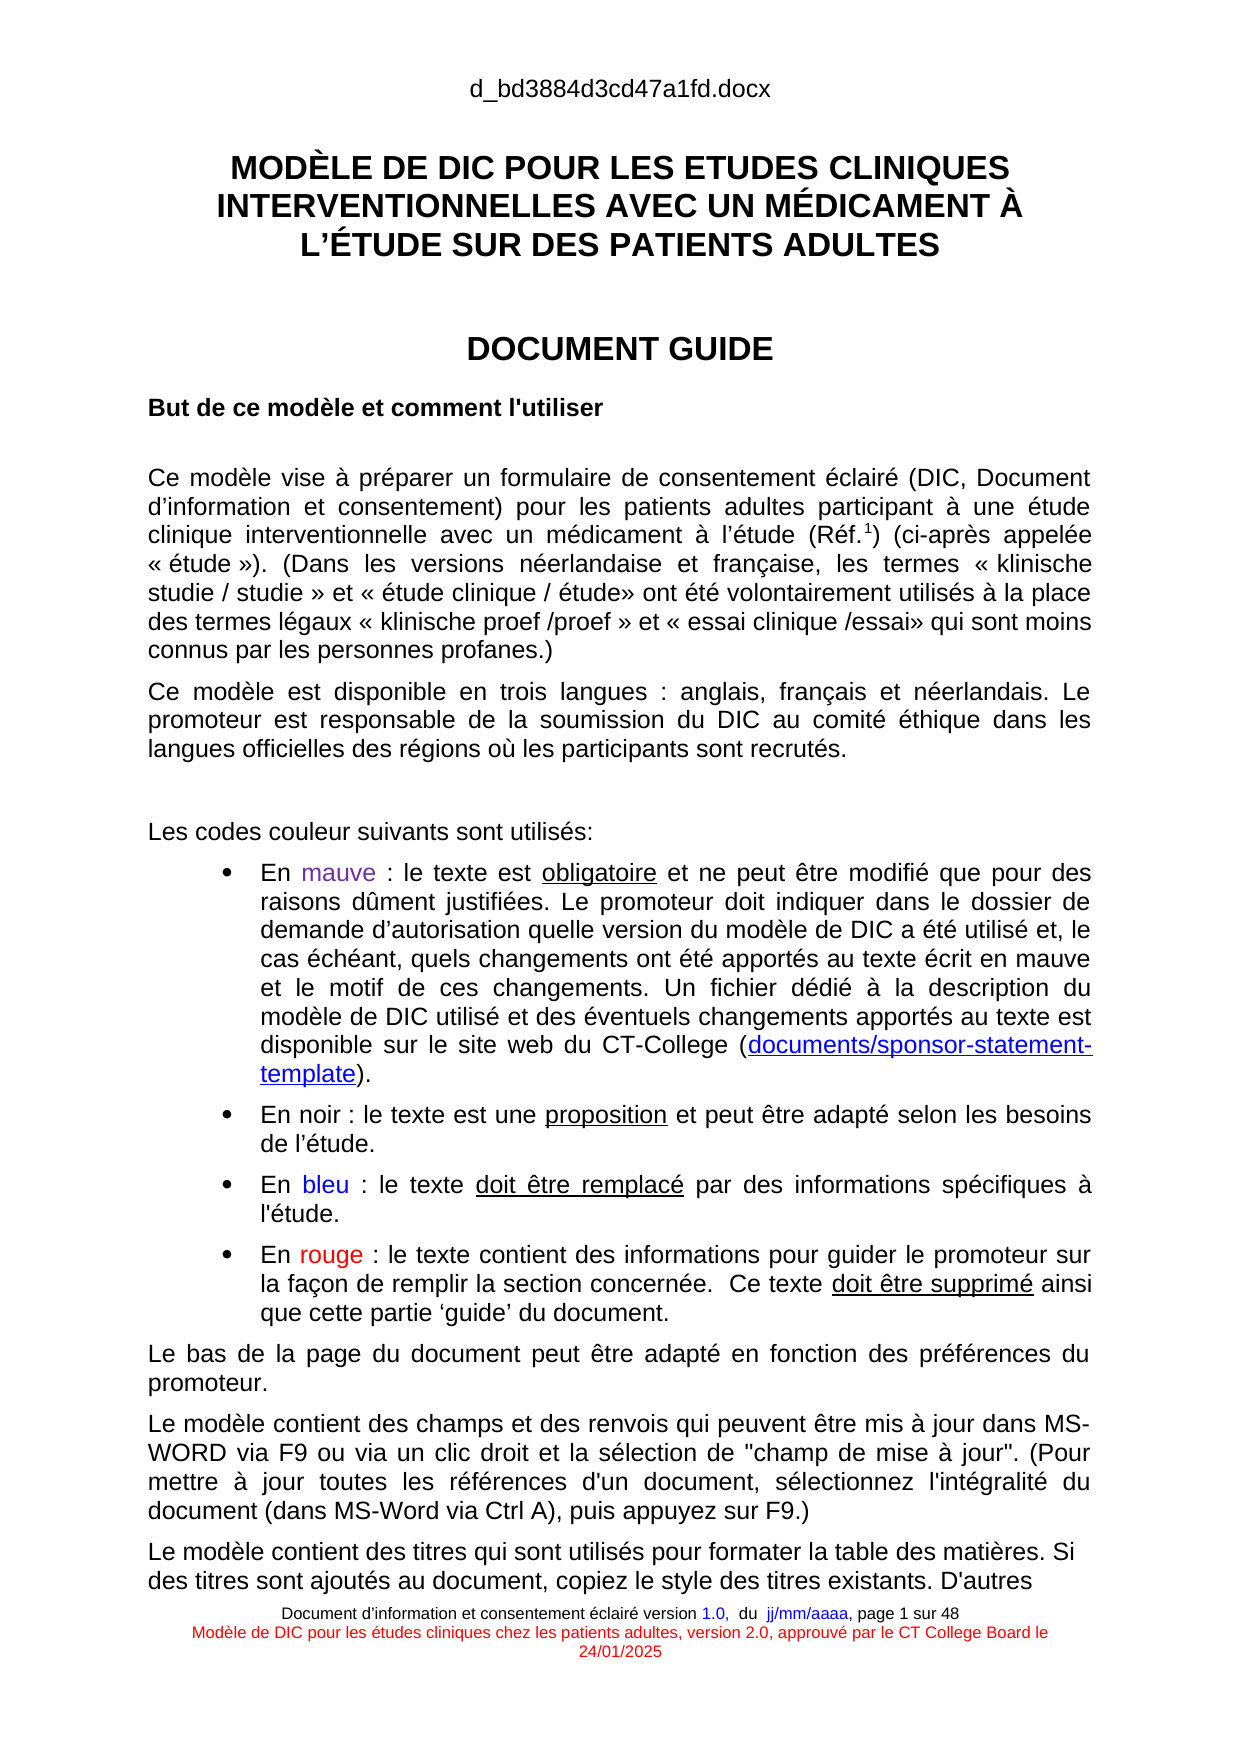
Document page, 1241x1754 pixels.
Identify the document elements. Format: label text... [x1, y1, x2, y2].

text Ce modèle vise à préparer un formulaire de consentement éclairé (DIC, Document d’information et consentement) pour les patients adultes participant à une étude clinique interventionnelle avec un médicament à l’étude (Réf.) (ci-après appelée « étude »). (Dans les versions néerlandaise et française, les termes « klinische studie / studie » et « étude clinique / étude» ont été volontairement utilisés à la place des termes légaux « klinische proef /proef » et « essai clinique /essai» qui sont moins connus par les personnes profanes.) [148, 463, 1092, 664]
text Modèle de DIC pour les ETUDES CLINIQUES INTERVENTIONNELLES avec un médicament à l’étude sur des patients adultes [148, 148, 1092, 263]
text Le bas de la page du document peut être adapté en fonction des préférences du promoteur. [148, 1339, 1092, 1397]
subtitle But de ce modèle et comment l'utiliser [148, 393, 1092, 421]
subtitle Document guide [148, 329, 1092, 368]
list En noir : le texte est une proposition et peut être adapté selon les besoins de l’étude. [223, 1100, 1092, 1158]
text Les codes couleur suivants sont utilisés: [148, 816, 1092, 845]
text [148, 1537, 1092, 1594]
list En bleu : le texte doit être remplacé par des informations spécifiques à l'étude. [223, 1170, 1092, 1228]
list En mauve : le texte est obligatoire et ne peut être modifié que pour des raisons dûment justifiées. Le promoteur doit indiquer dans le dossier de demande d’autorisation quelle version du modèle de DIC a été utilisé et, le cas échéant, quels changements ont été apportés au texte écrit en mauve et le motif de ces changements. Un fichier dédié à la description du modèle de DIC utilisé et des éventuels changements apportés au texte est disponible sur le site web du CT-College (documents/sponsor-statement-template). [223, 858, 1092, 1088]
list En rouge : le texte contient des informations pour guider le promoteur sur la façon de remplir la section concernée. Ce texte doit être supprimé ainsi que cette partie ‘guide’ du document. [223, 1241, 1092, 1327]
text Ce modèle est disponible en trois langues : anglais, français et néerlandais. Le promoteur est responsable de la soumission du DIC au comité éthique dans les langues officielles des régions où les participants sont recrutés. [148, 676, 1092, 763]
text Le modèle contient des champs et des renvois qui peuvent être mis à jour dans MS-WORD via F9 ou via un clic droit et la sélection de "champ de mise à jour". (Pour mettre à jour toutes les références d'un document, sélectionnez l'intégralité du document (dans MS-Word via Ctrl A), puis appuyez sur F9.) [148, 1409, 1092, 1524]
